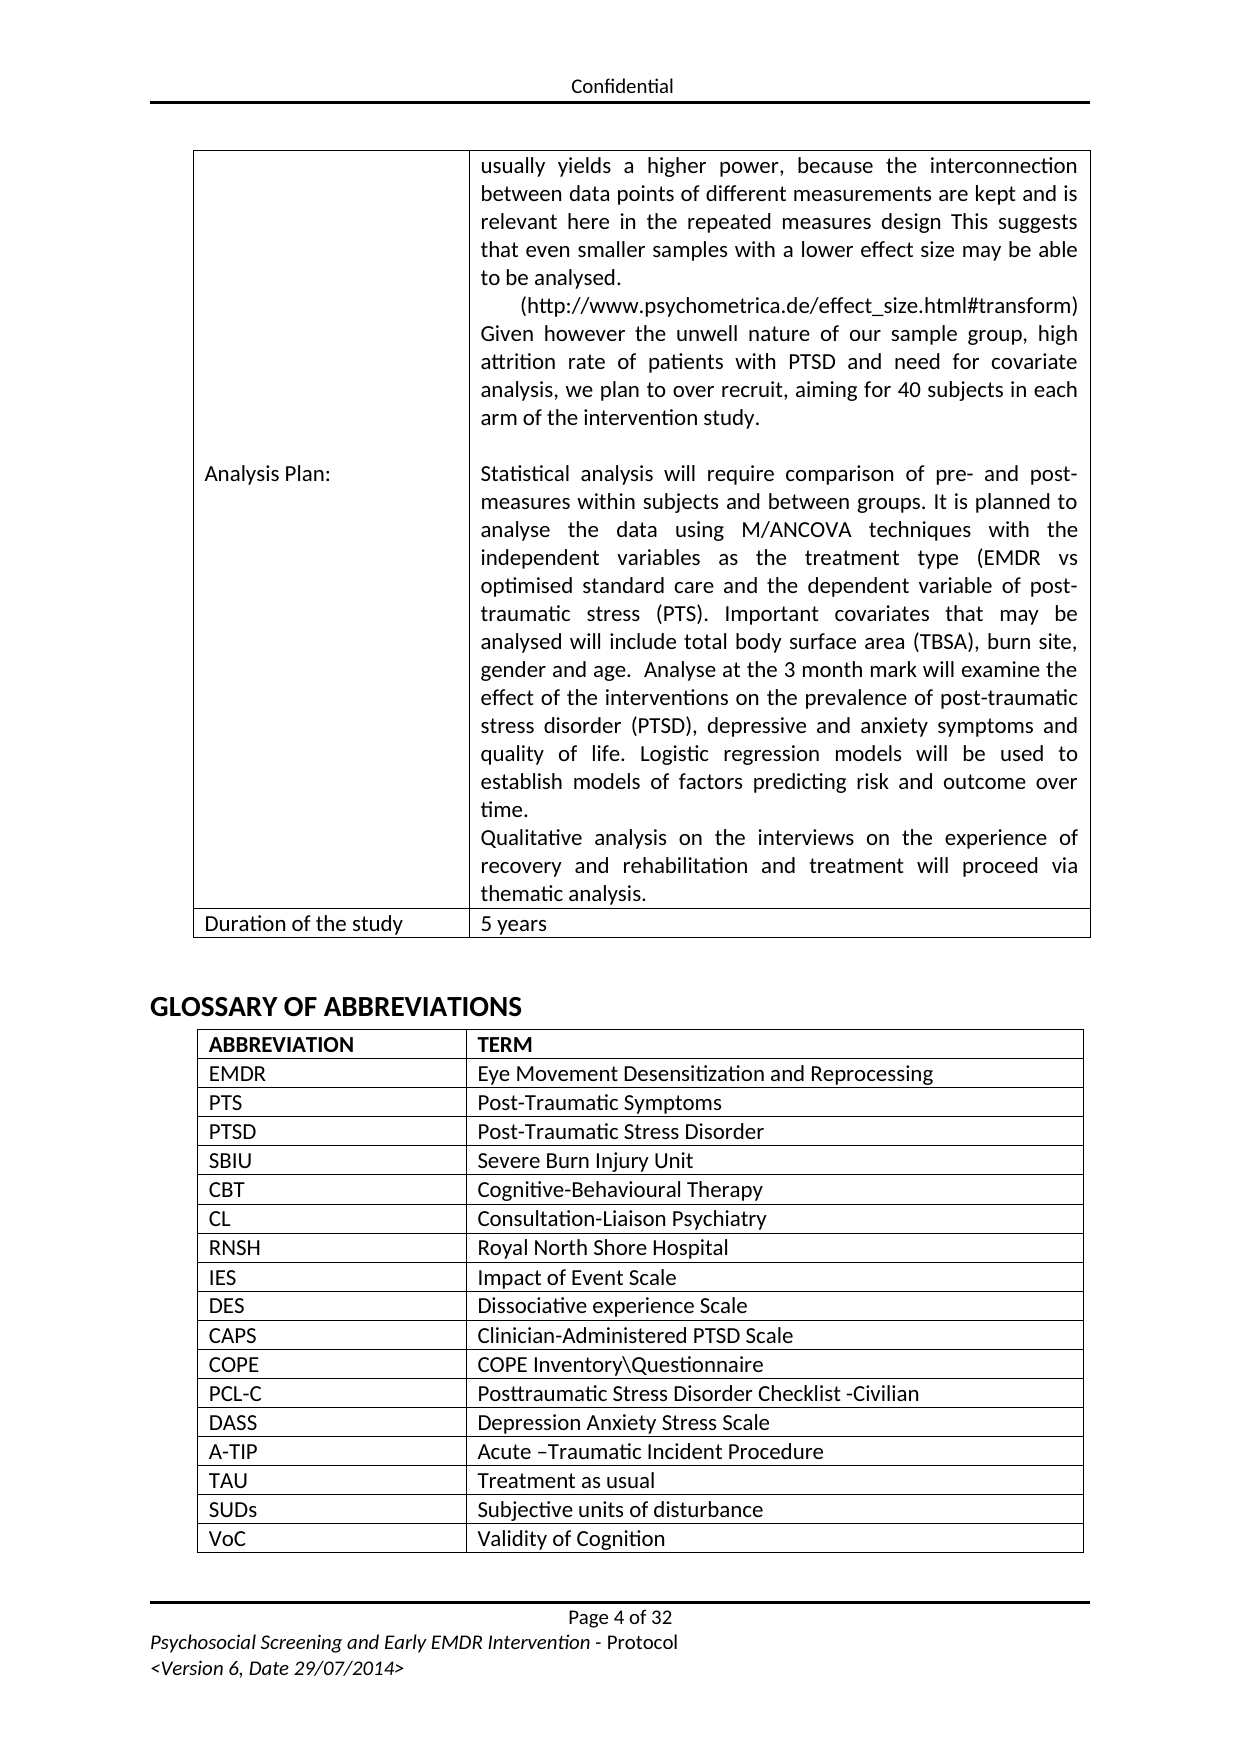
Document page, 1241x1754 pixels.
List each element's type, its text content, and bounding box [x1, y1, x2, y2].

table_cell RNSH [198, 1234, 466, 1262]
table_cell PCL-C [198, 1379, 466, 1407]
table_cell Cognitive-Behavioural Therapy [467, 1175, 1083, 1203]
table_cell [470, 151, 1090, 908]
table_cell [194, 151, 469, 908]
table_cell Consultation-Liaison Psychiatry [467, 1205, 1083, 1232]
table_cell PTS [198, 1088, 466, 1116]
table_cell Dissociative experience Scale [467, 1292, 1083, 1320]
table_cell Subjective units of disturbance [467, 1495, 1083, 1523]
table_cell Clinician-Administered PTSD Scale [467, 1321, 1083, 1349]
table_cell CAPS [198, 1321, 466, 1349]
table_cell Acute –Traumatic Incident Procedure [467, 1437, 1083, 1465]
table_cell PTSD [198, 1117, 466, 1145]
table_cell Posttraumatic Stress Disorder Checklist -Civilian [467, 1379, 1083, 1407]
table_cell COPE Inventory\Questionnaire [467, 1350, 1083, 1378]
table_cell Post-Traumatic Stress Disorder [467, 1117, 1083, 1145]
table_cell Duration of the study [194, 909, 469, 937]
table_cell A-TIP [198, 1437, 466, 1465]
table_cell SUDs [198, 1495, 466, 1523]
table_cell Treatment as usual [467, 1466, 1083, 1494]
table_header TERM [467, 1030, 1083, 1058]
table_cell IES [198, 1263, 466, 1291]
table_cell CL [198, 1205, 466, 1232]
table_cell Validity of Cognition [467, 1524, 1083, 1552]
table_header ABBREVIATION [198, 1030, 466, 1058]
subtitle GLOSSARY OF ABBREVIATIONS [150, 988, 1090, 1024]
table_cell CBT [198, 1175, 466, 1203]
table_cell EMDR [198, 1059, 466, 1087]
table_cell DES [198, 1292, 466, 1320]
table_cell VoC [198, 1524, 466, 1552]
table_cell Depression Anxiety Stress Scale [467, 1408, 1083, 1436]
table_cell Royal North Shore Hospital [467, 1234, 1083, 1262]
table_cell Severe Burn Injury Unit [467, 1146, 1083, 1174]
table_cell Eye Movement Desensitization and Reprocessing [467, 1059, 1083, 1087]
table_cell COPE [198, 1350, 466, 1378]
table_cell TAU [198, 1466, 466, 1494]
table_cell DASS [198, 1408, 466, 1436]
table_cell SBIU [198, 1146, 466, 1174]
table_cell Post-Traumatic Symptoms [467, 1088, 1083, 1116]
table_cell 5 years [470, 909, 1090, 937]
table_cell Impact of Event Scale [467, 1263, 1083, 1291]
